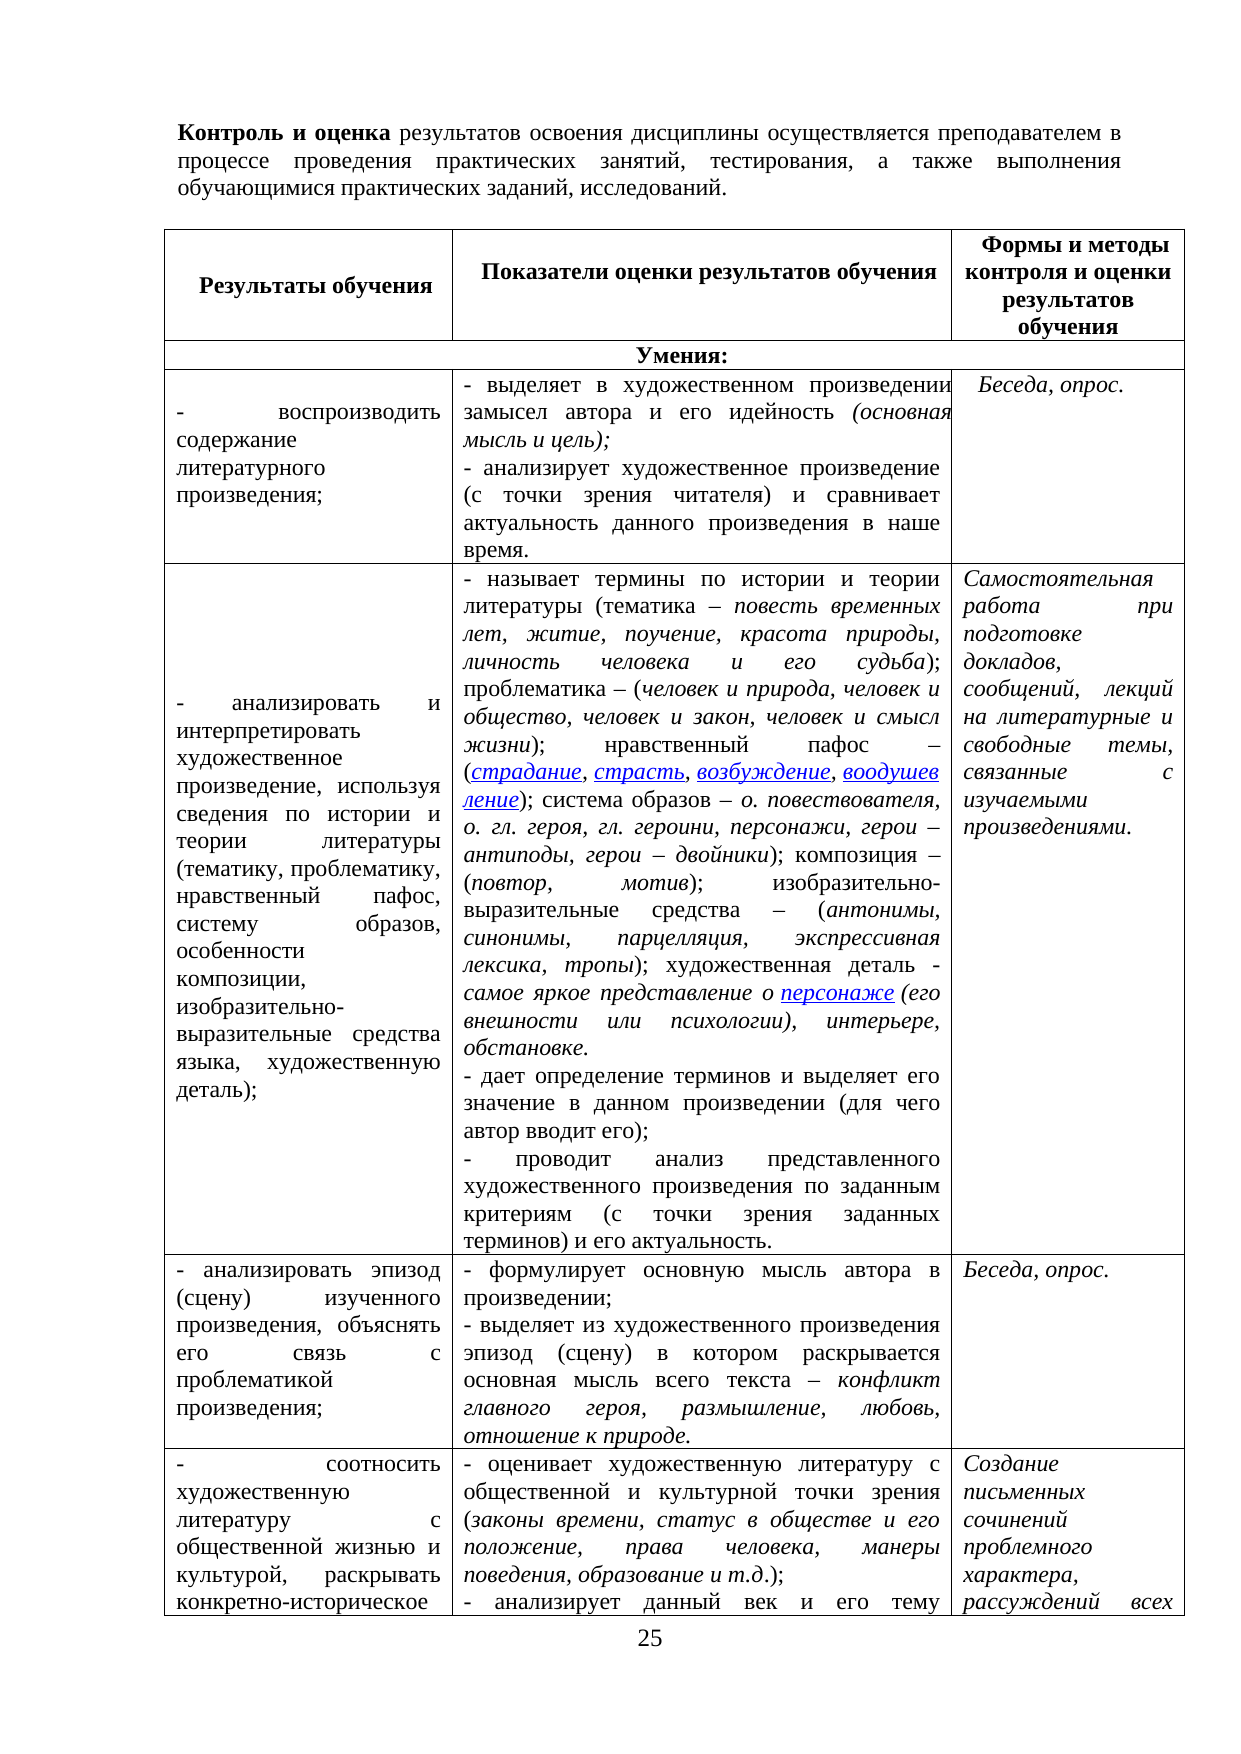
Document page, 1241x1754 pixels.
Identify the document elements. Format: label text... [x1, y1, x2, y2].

text Контроль и оценка результатов освоения дисциплины осуществляется преподавателем в процессе проведения практических занятий, тестирования, а также выполнения обучающимися практических заданий, исследований. [177, 118, 1122, 201]
table_cell - формулирует основную мысль автора в произведении; - выделяет из художественного произведения эпизод (сцену) в котором раскрывается основная мысль всего текста – конфликт главного героя, размышление, любовь, отношение к природе. [453, 1255, 951, 1448]
table_cell - анализировать и интерпретировать художественное произведение, используя сведения по истории и теории литературы (тематику, проблематику, нравственный пафос, систему образов, особенности композиции, изобразительно-выразительные средства языка, художественную деталь); [165, 564, 452, 1254]
table_cell Беседа, опрос. [952, 370, 1184, 563]
table_cell - воспроизводить содержание литературного произведения; [165, 370, 452, 563]
table_header Результаты обучения [165, 230, 452, 340]
table_cell - выделяет в художественном произведении замысел автора и его идейность (основная мысль и цель); - анализирует художественное произведение (с точки зрения читателя) и сравнивает актуальность данного произведения в наше время. [453, 370, 951, 563]
table_cell - называет термины по истории и теории литературы (тематика – повесть временных лет, житие, поучение, красота природы, личность человека и его судьба); проблематика – (человек и природа, человек и общество, человек и закон, человек и смысл жизни); нравственный пафос – (страдание, страсть, возбуждение, воодушевление); система образов – о. повествователя, о. гл. героя, гл. героини, персонажи, герои – антиподы, герои – двойники); композиция – (повтор, мотив); изобразительно-выразительные средства – (антонимы, синонимы, парцелляция, экспрессивная лексика, тропы); художественная деталь - самое яркое представление о персонаже (его внешности или психологии), интерьере, обстановке. - дает определение терминов и выделяет его значение в данном произведении (для чего автор вводит его); - проводит анализ представленного художественного произведения по заданным критериям (с точки зрения заданных терминов) и его актуальность. [453, 564, 951, 1254]
table_cell - анализировать эпизод (сцену) изученного произведения, объяснять его связь с проблематикой произведения; [165, 1255, 452, 1448]
table_cell Умения: [165, 341, 1184, 369]
table_header Формы и методы контроля и оценки результатов обучения [952, 230, 1184, 340]
table_header Показатели оценки результатов обучения [453, 230, 951, 340]
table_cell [453, 1449, 951, 1615]
table_cell Самостоятельная работа при подготовке докладов, сообщений, лекций на литературные и свободные темы, связанные с изучаемыми произведениями. [952, 564, 1184, 1254]
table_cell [165, 1449, 452, 1615]
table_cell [952, 1449, 1184, 1615]
table_cell Беседа, опрос. [952, 1255, 1184, 1448]
